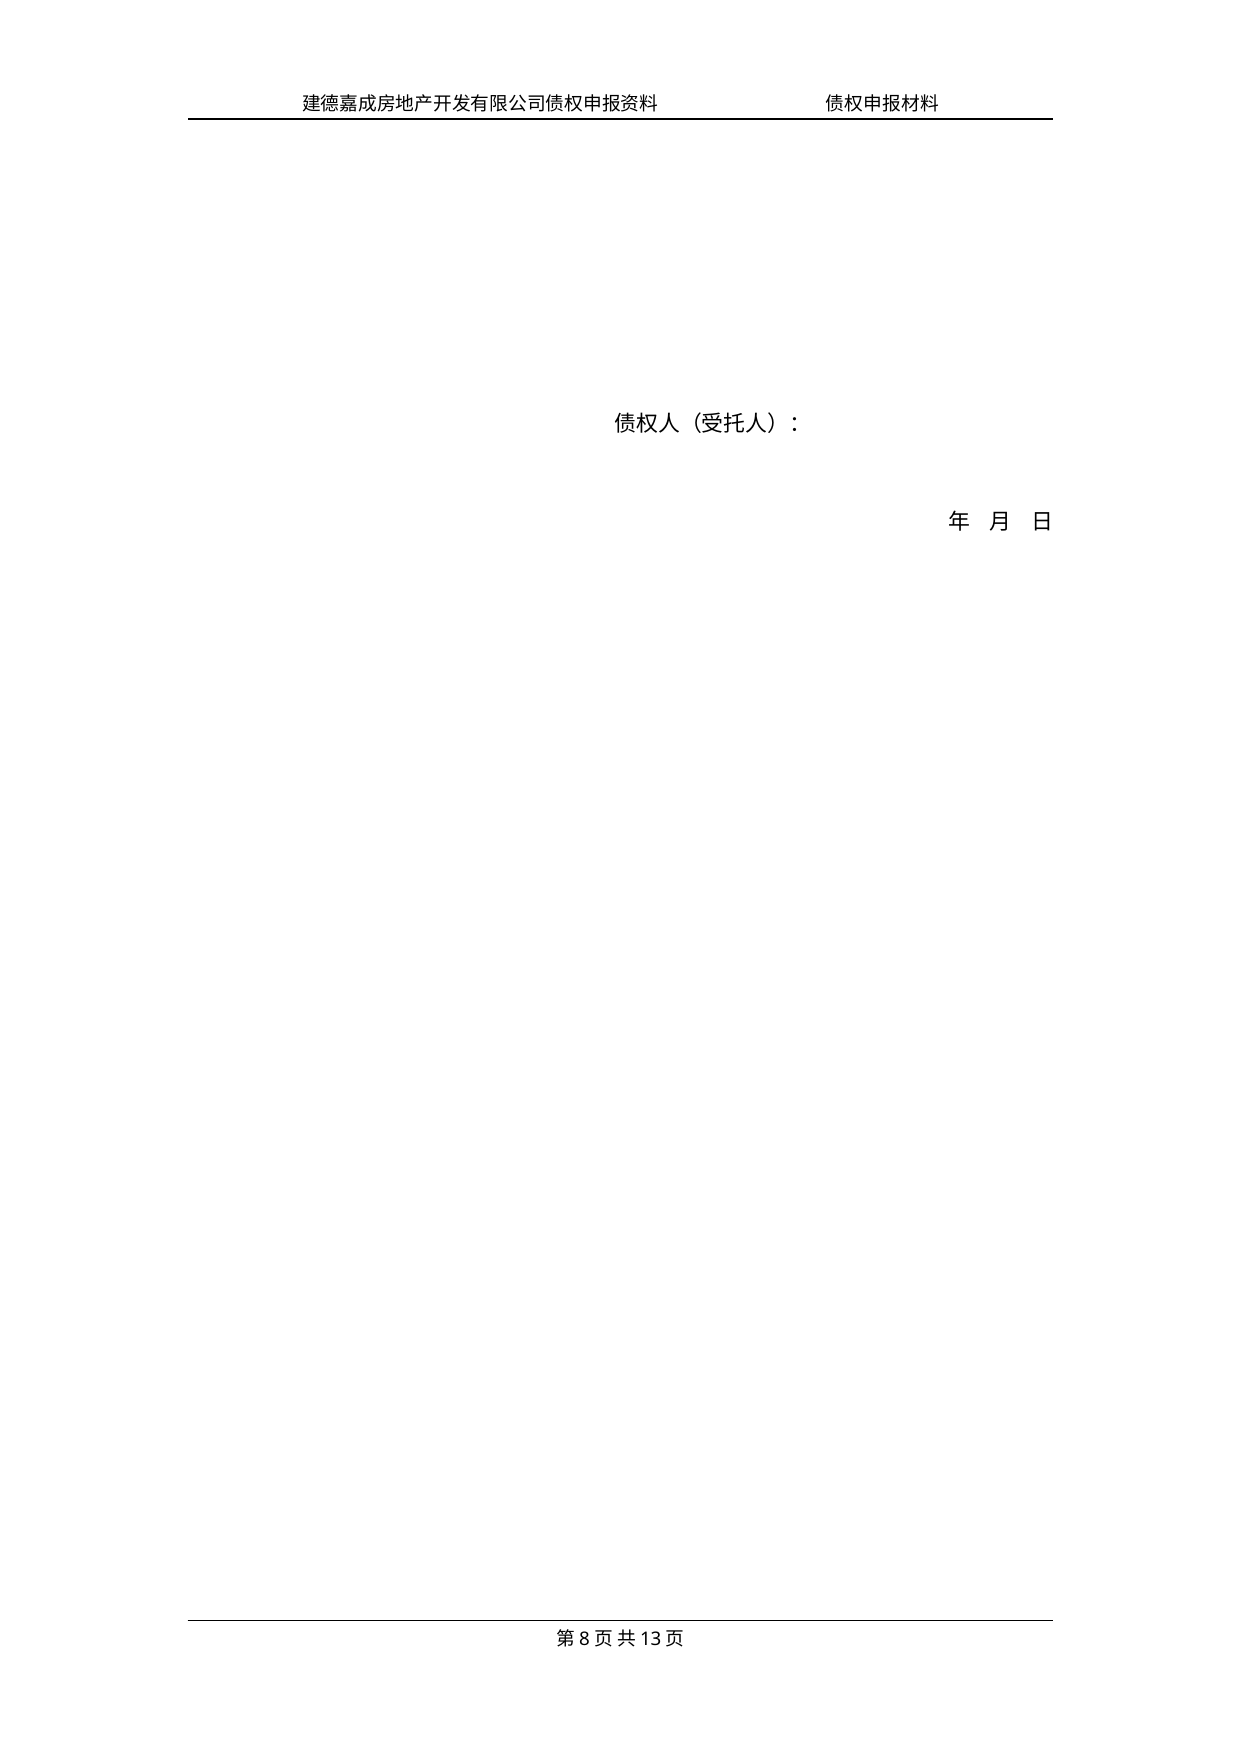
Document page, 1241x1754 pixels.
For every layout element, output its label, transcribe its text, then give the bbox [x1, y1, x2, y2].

text 债权人（受托人）： [187, 406, 1053, 438]
text 年 月 日 [187, 503, 1053, 536]
